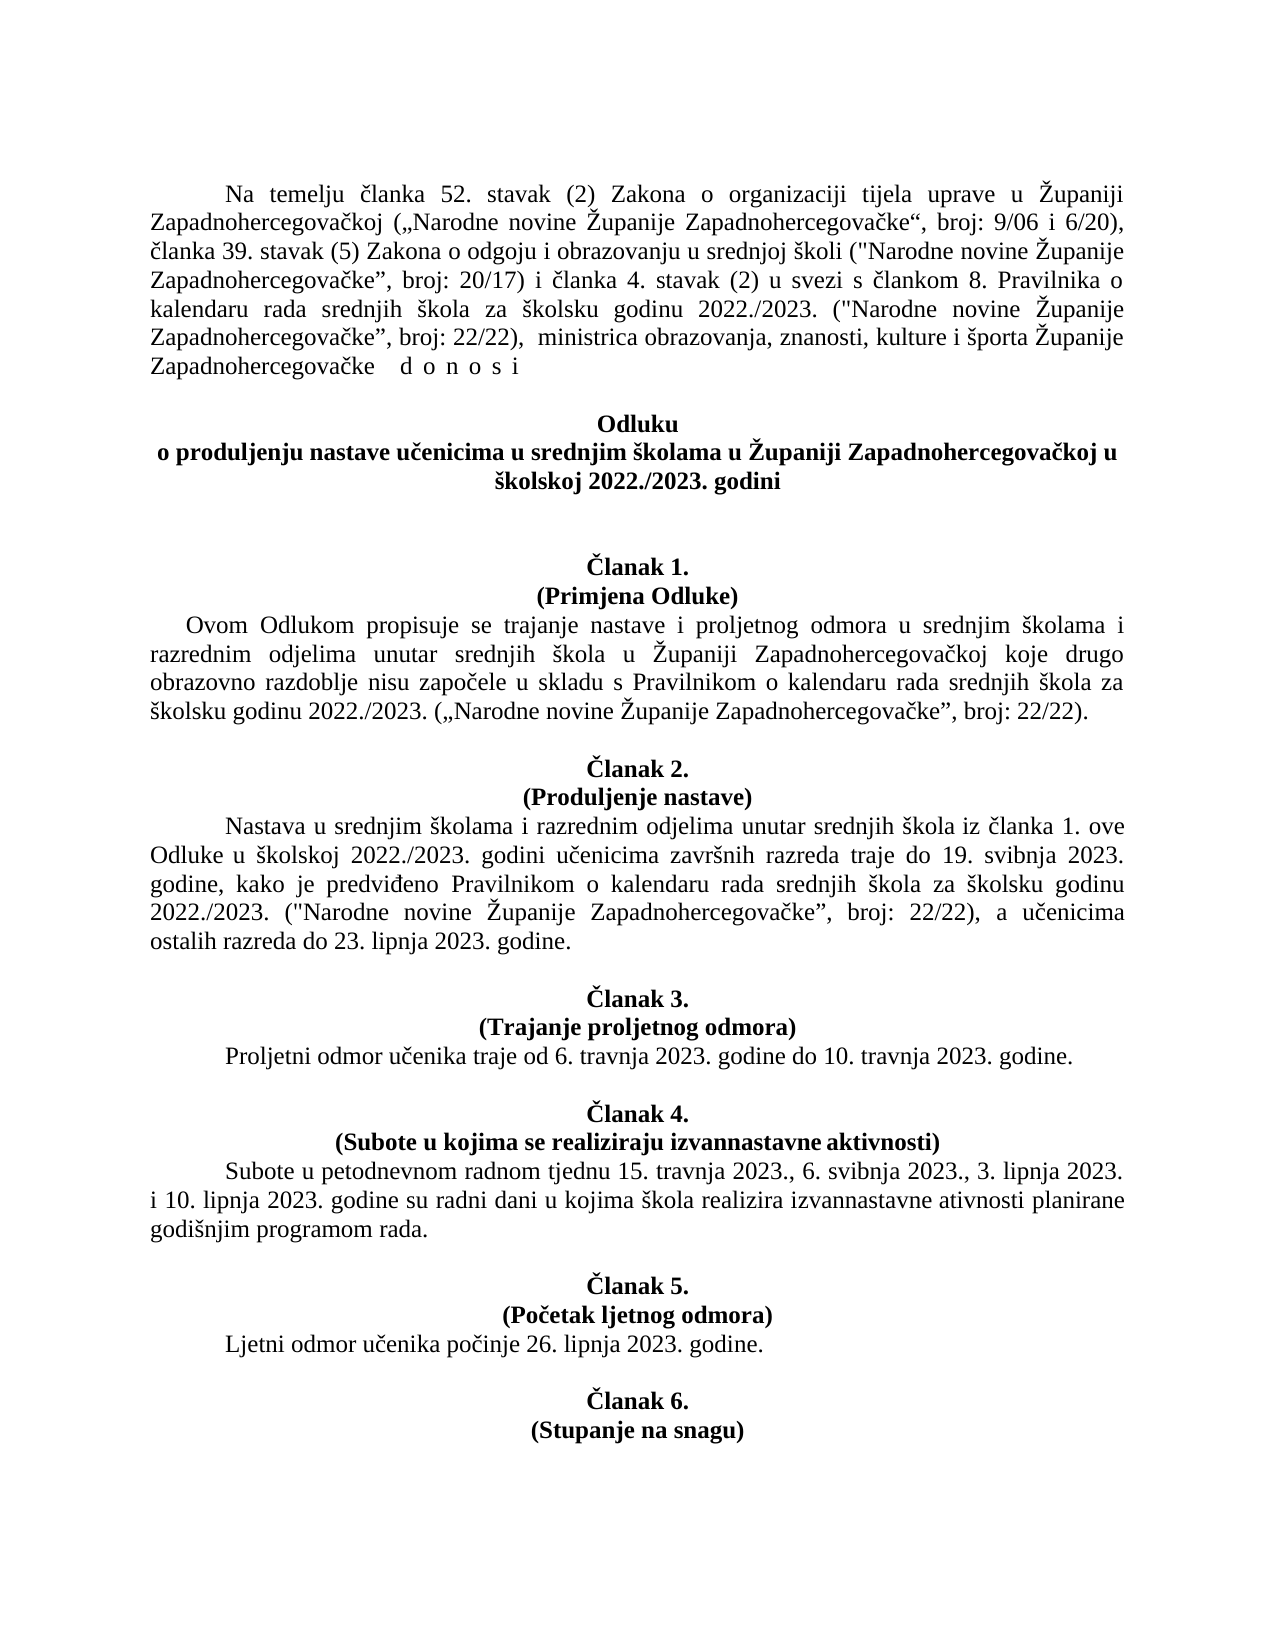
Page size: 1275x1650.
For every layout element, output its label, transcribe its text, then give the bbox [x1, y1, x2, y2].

text Subote u petodnevnom radnom tjednu 15. travnja 2023., 6. svibnja 2023., 3. lipnja 2023. i 10. lipnja 2023. godine su radni dani u kojima škola realizira izvannastavne ativnosti planirane godišnjim programom rada. [150, 1156, 1125, 1242]
text (Stupanje na snagu) [150, 1415, 1125, 1444]
text Članak 6. [150, 1386, 1125, 1415]
text Ovom Odlukom propisuje se trajanje nastave i proljetnog odmora u srednjim školama i razrednim odjelima unutar srednjih škola u Županiji Zapadnohercegovačkoj koje drugo obrazovno razdoblje nisu započele u skladu s Pravilnikom o kalendaru rada srednjih škola za školsku godinu 2022./2023. („Narodne novine Županije Zapadnohercegovačke”, broj: 22/22). [150, 610, 1125, 725]
text Nastava u srednjim školama i razrednim odjelima unutar srednjih škola iz članka 1. ove Odluke u školskoj 2022./2023. godini učenicima završnih razreda traje do 19. svibnja 2023. godine, kako je predviđeno Pravilnikom o kalendaru rada srednjih škola za školsku godinu 2022./2023. ("Narodne novine Županije Zapadnohercegovačke”, broj: 22/22), a učenicima ostalih razreda do 23. lipnja 2023. godine. [150, 811, 1125, 955]
text Članak 5. [150, 1271, 1125, 1300]
text Članak 3. [150, 984, 1125, 1012]
text Članak 1. [150, 552, 1125, 581]
text (Početak ljetnog odmora) [150, 1300, 1125, 1329]
text Ljetni odmor učenika počinje 26. lipnja 2023. godine. [150, 1329, 1125, 1357]
text (Primjena Odluke) [150, 581, 1125, 610]
text (Subote u kojima se realiziraju izvannastavne aktivnosti) [150, 1127, 1125, 1156]
text o produljenju nastave učenicima u srednjim školama u Županiji Zapadnohercegovačkoj u školskoj 2022./2023. godini [150, 437, 1125, 495]
text (Trajanje proljetnog odmora) [150, 1012, 1125, 1041]
text Odluku [150, 409, 1125, 437]
text Proljetni odmor učenika traje od 6. travnja 2023. godine do 10. travnja 2023. godine. [150, 1041, 1125, 1070]
text Na temelju članka 52. stavak (2) Zakona o organizaciji tijela uprave u Županiji Zapadnohercegovačkoj („Narodne novine Županije Zapadnohercegovačke“, broj: 9/06 i 6/20), članka 39. stavak (5) Zakona o odgoju i obrazovanju u srednjoj školi ("Narodne novine Županije Zapadnohercegovačke”, broj: 20/17) i članka 4. stavak (2) u svezi s člankom 8. Pravilnika o kalendaru rada srednjih škola za školsku godinu 2022./2023. ("Narodne novine Županije Zapadnohercegovačke”, broj: 22/22), ministrica obrazovanja, znanosti, kulture i športa Županije Zapadnohercegovačke donosi [150, 179, 1125, 380]
text Članak 2. [150, 754, 1125, 782]
text Članak 4. [150, 1099, 1125, 1127]
text (Produljenje nastave) [150, 782, 1125, 811]
